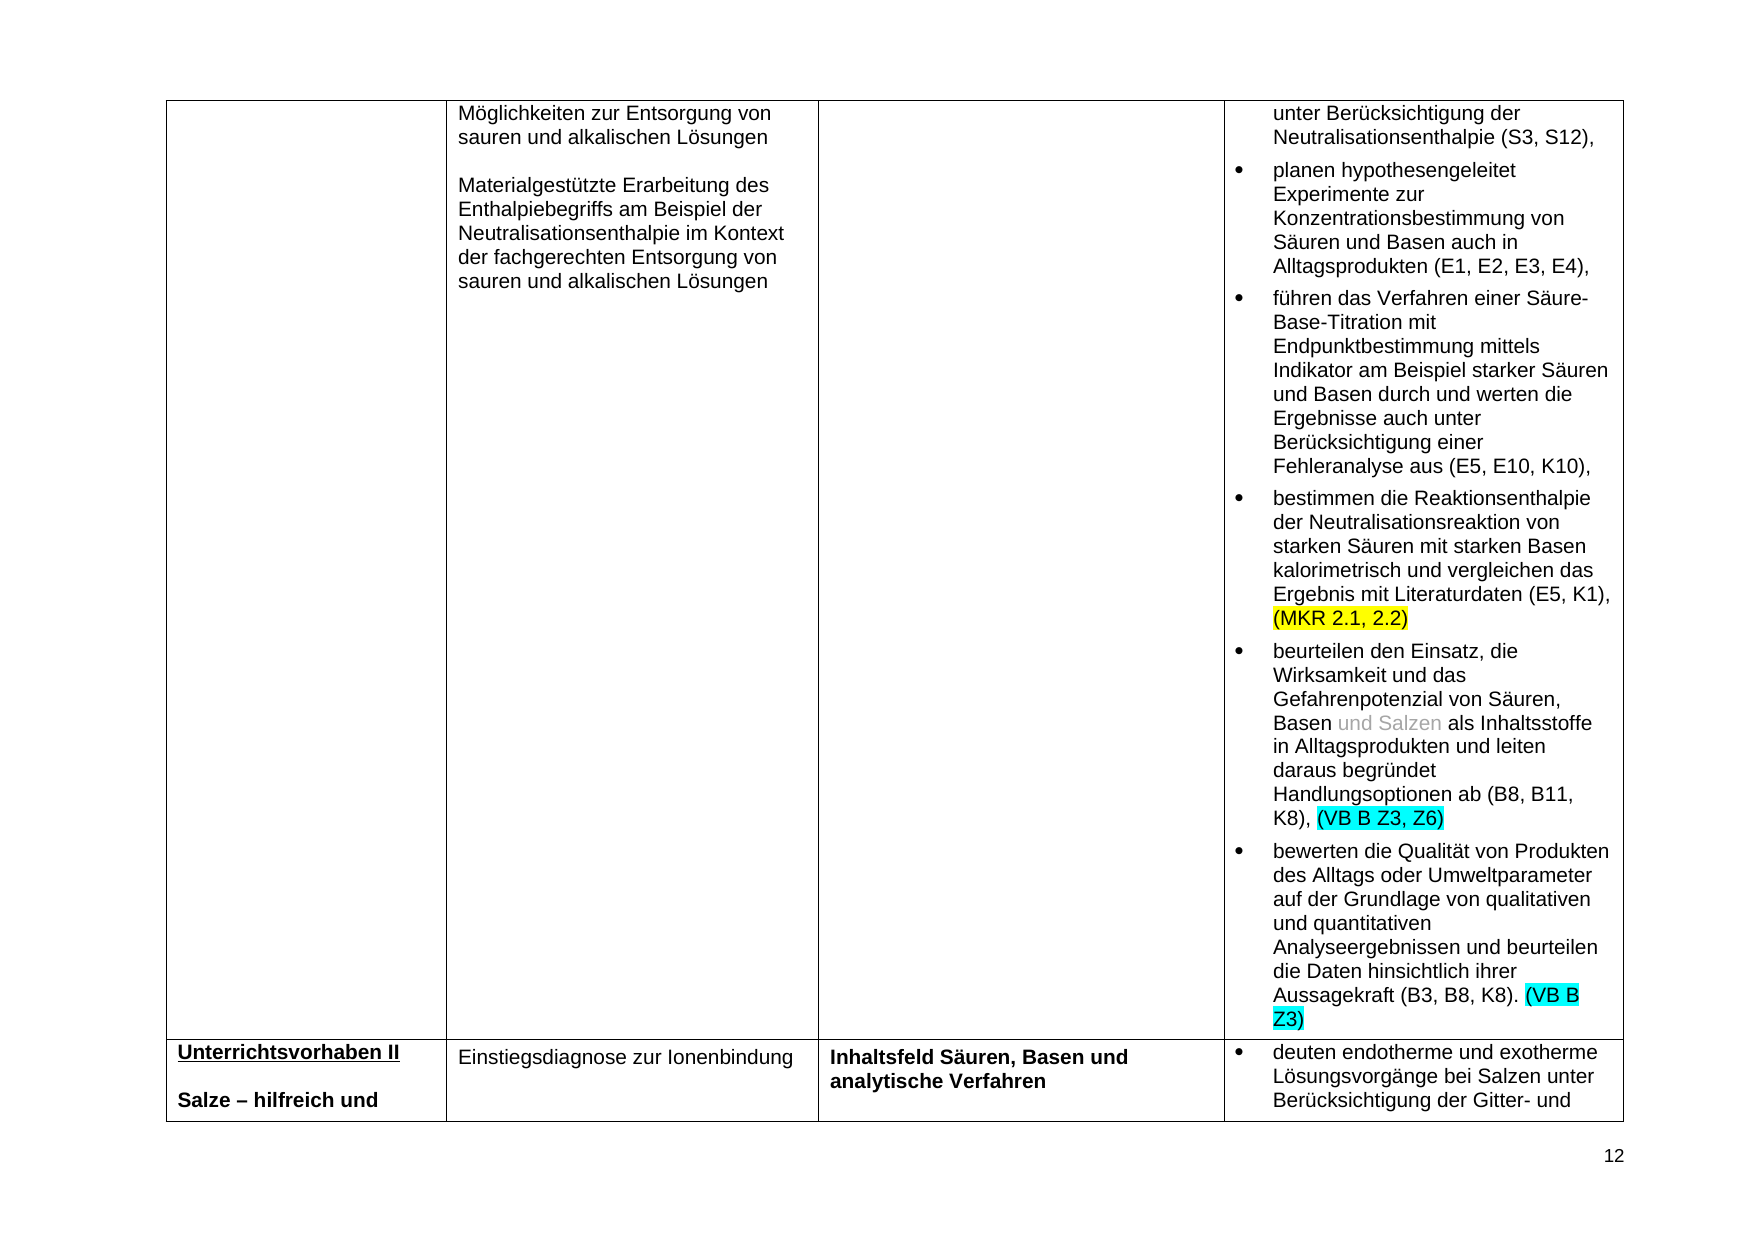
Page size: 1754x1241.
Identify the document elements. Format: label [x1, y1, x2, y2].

table_cell [447, 1040, 818, 1121]
table_cell [167, 101, 446, 1039]
table_cell [1225, 101, 1623, 1039]
table_cell [167, 1040, 446, 1121]
table_cell [819, 1040, 1224, 1121]
table_cell [447, 101, 818, 1039]
table_cell [819, 101, 1224, 1039]
table_cell [1225, 1040, 1623, 1121]
